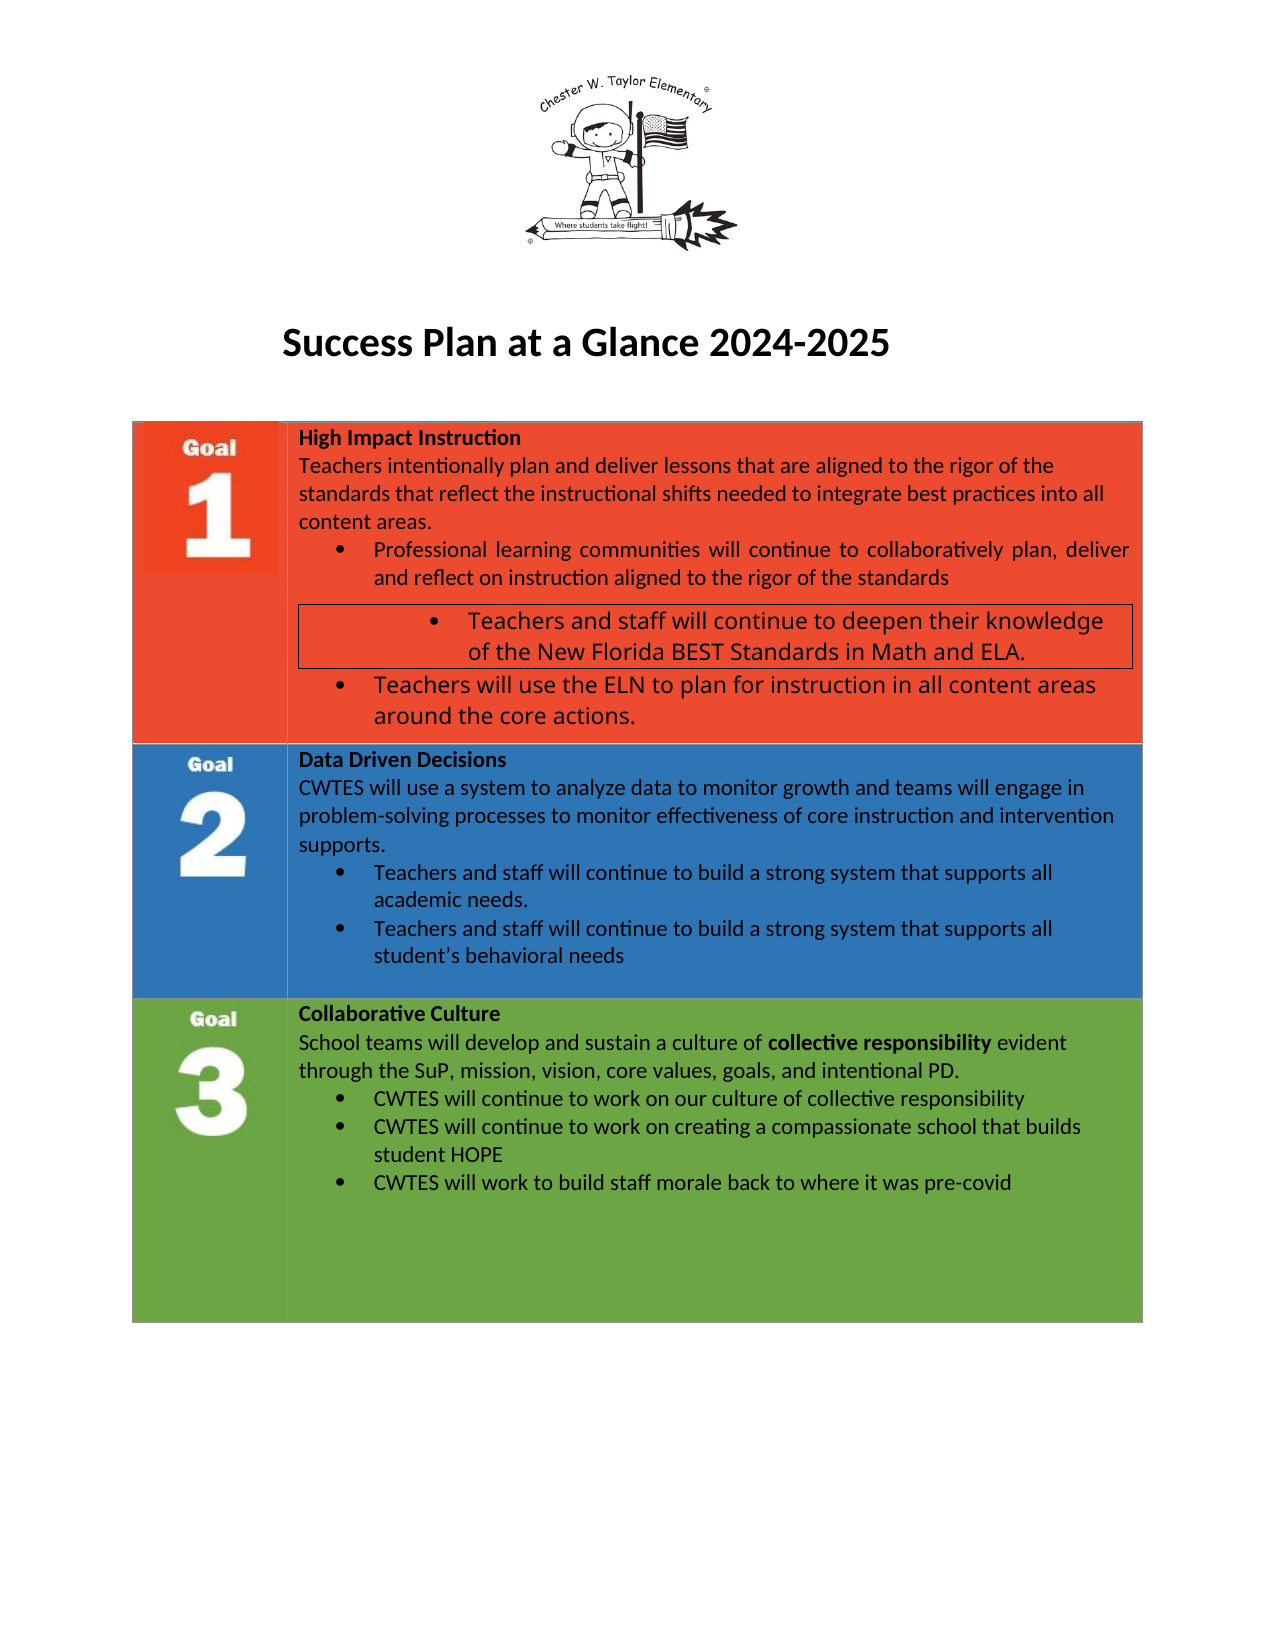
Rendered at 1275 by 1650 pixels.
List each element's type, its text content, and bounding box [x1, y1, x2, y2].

picture [140, 999, 288, 1161]
text Success Plan at a Glance 2024-2025 [75, 316, 1200, 367]
table_cell Collaborative Culture School teams will develop and sustain a culture of collective responsibility evident through the SuP, mission, vision, core values, goals, and intentional PD. CWTES will continue to work on our culture of collective responsibility CWTES will continue to work on creating a compassionate school that builds student HOPE CWTES will work to build staff morale back to where it was pre-covid [288, 1000, 1142, 1321]
table_cell Data Driven Decisions CWTES will use a system to analyze data to monitor growth and teams will engage in problem-solving processes to monitor effectiveness of core instruction and intervention supports. Teachers and staff will continue to build a strong system that supports all academic needs. Teachers and staff will continue to build a strong system that supports all student’s behavioral needs [288, 745, 1142, 998]
picture [144, 422, 279, 575]
table_header High Impact Instruction Teachers intentionally plan and deliver lessons that are aligned to the rigor of the standards that reflect the instructional shifts needed to integrate best practices into all content areas. Professional learning communities will continue to collaboratively plan, deliver and reflect on instruction aligned to the rigor of the standards Teachers will use the ELN to plan for instruction in all content areas around the core actions. [288, 423, 1142, 743]
table_header [133, 423, 287, 743]
table_cell [133, 999, 287, 1321]
picture [143, 745, 285, 902]
picture [525, 75, 738, 251]
table_cell [133, 745, 287, 998]
